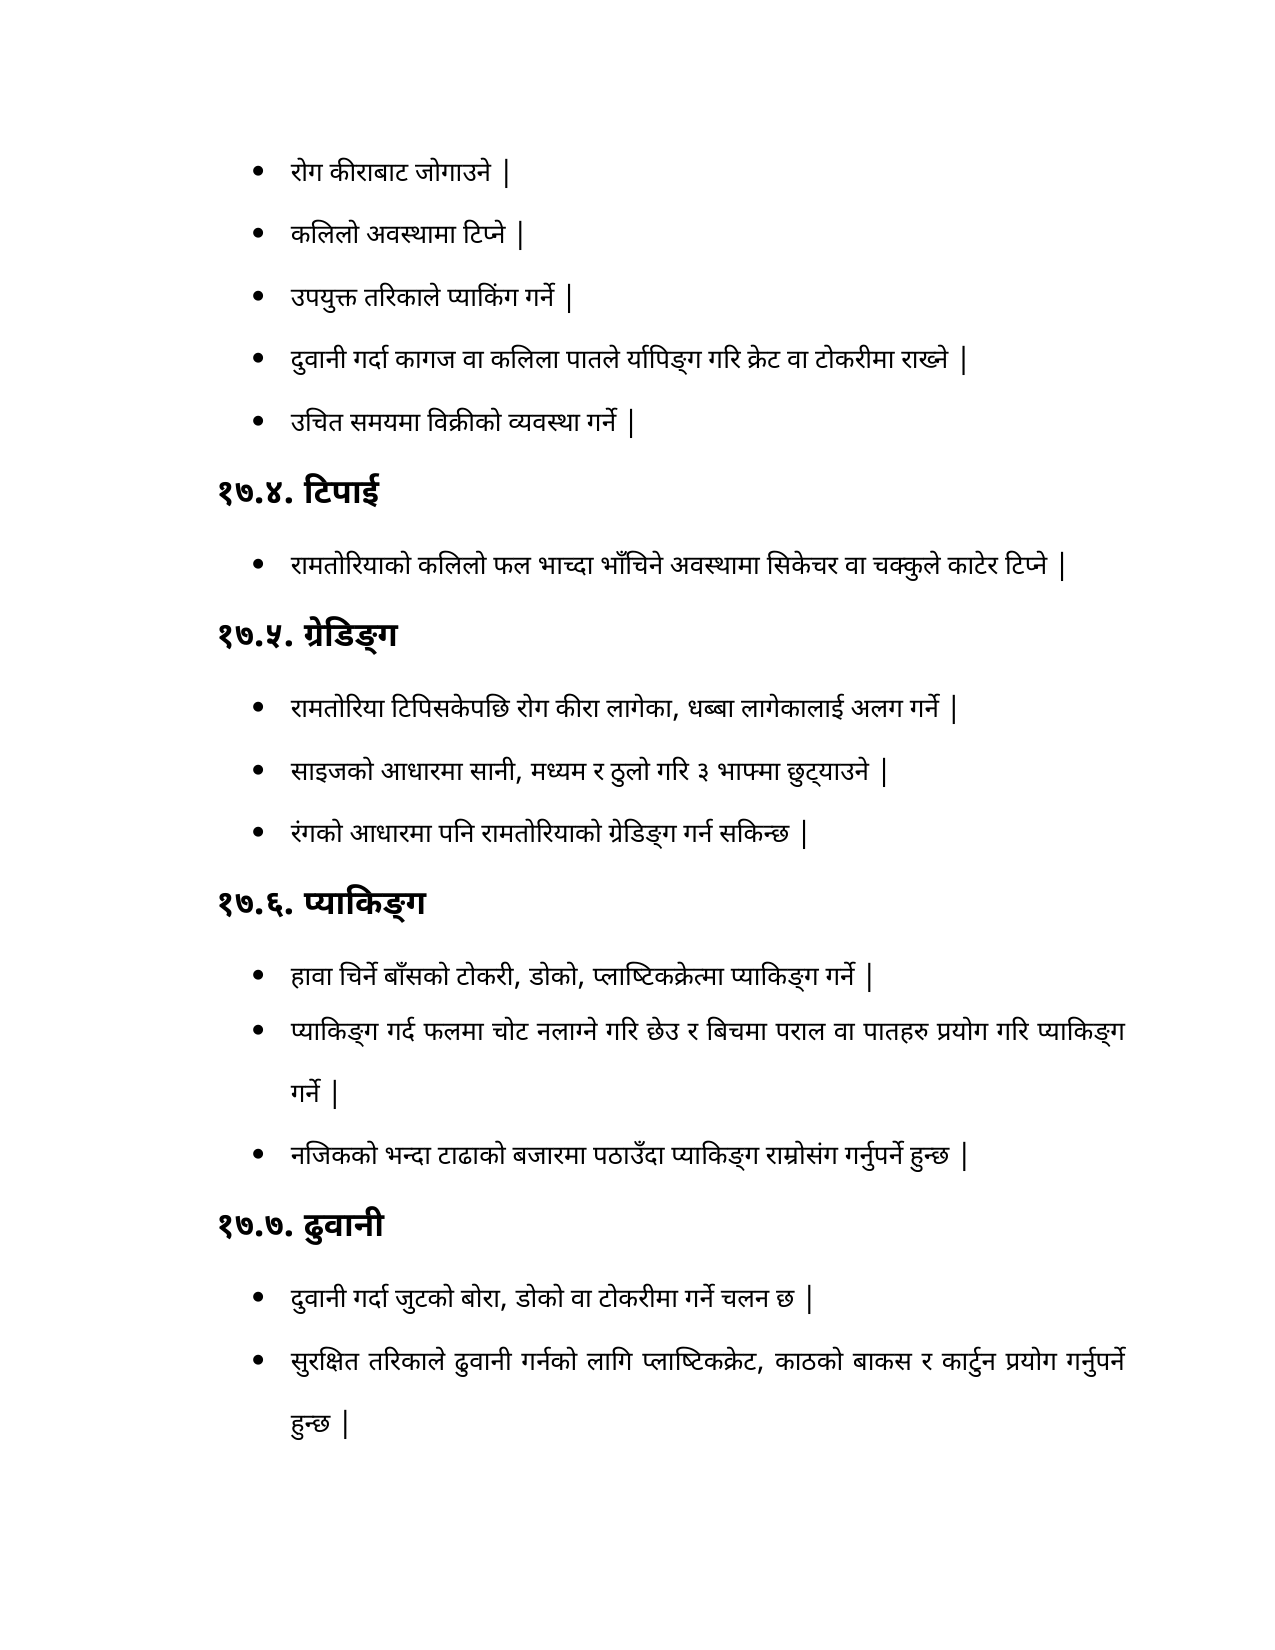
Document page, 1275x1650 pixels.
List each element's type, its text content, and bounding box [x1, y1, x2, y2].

list उचित समयमा विक्रीको व्यवस्था गर्ने | [253, 400, 1125, 442]
list कलिलो अवस्थामा टिप्ने | [253, 213, 1125, 254]
list रामतोरियाको कलिलो फल भाच्दा भाँचिने अवस्थामा सिकेचर वा चक्कुले काटेर टिप्ने | [253, 543, 1125, 585]
text १७.५. ग्रेडिङ्ग [216, 606, 1125, 660]
list सुरक्षित तरिकाले ढुवानी गर्नको लागि प्लाष्टिकक्रेट, काठको बाकस र कार्टुन प्रयोग गर्नुपर्ने हुन्छ | [253, 1339, 1125, 1443]
list साइजको आधारमा सानी, मध्यम र ठुलो गरि ३ भाफ्मा छुट्याउने | [253, 749, 1125, 791]
text १७.४. टिपाई [216, 463, 1125, 517]
text १७.६. प्याकिङ्ग [216, 874, 1125, 928]
list नजिकको भन्दा टाढाको बजारमा पठाउँदा प्याकिङ्ग राम्रोसंग गर्नुपर्ने हुन्छ | [253, 1134, 1125, 1175]
list उपयुक्त तरिकाले प्याकिंग गर्ने | [253, 275, 1125, 317]
list रंगको आधारमा पनि रामतोरियाको ग्रेडिङ्ग गर्न सकिन्छ | [253, 812, 1125, 853]
list दुवानी गर्दा जुटको बोरा, डोको वा टोकरीमा गर्ने चलन छ | [253, 1277, 1125, 1318]
text १७.७. ढुवानी [216, 1196, 1125, 1250]
list हावा चिर्ने बाँसको टोकरी, डोको, प्लाष्टिकक्रेत्मा प्याकिङ्ग गर्ने | [253, 955, 1125, 996]
list प्याकिङ्ग गर्द फलमा चोट नलाग्ने गरि छेउ र बिचमा पराल वा पातहरु प्रयोग गरि प्याकिङ्ग गर्ने | [253, 1017, 1125, 1113]
list रामतोरिया टिपिसकेपछि रोग कीरा लागेका, धब्बा लागेकालाई अलग गर्ने | [253, 686, 1125, 728]
list रोग कीराबाट जोगाउने | [253, 150, 1125, 192]
list दुवानी गर्दा कागज वा कलिला पातले र्यापिङ्ग गरि क्रेट वा टोकरीमा राख्ने | [253, 338, 1125, 379]
